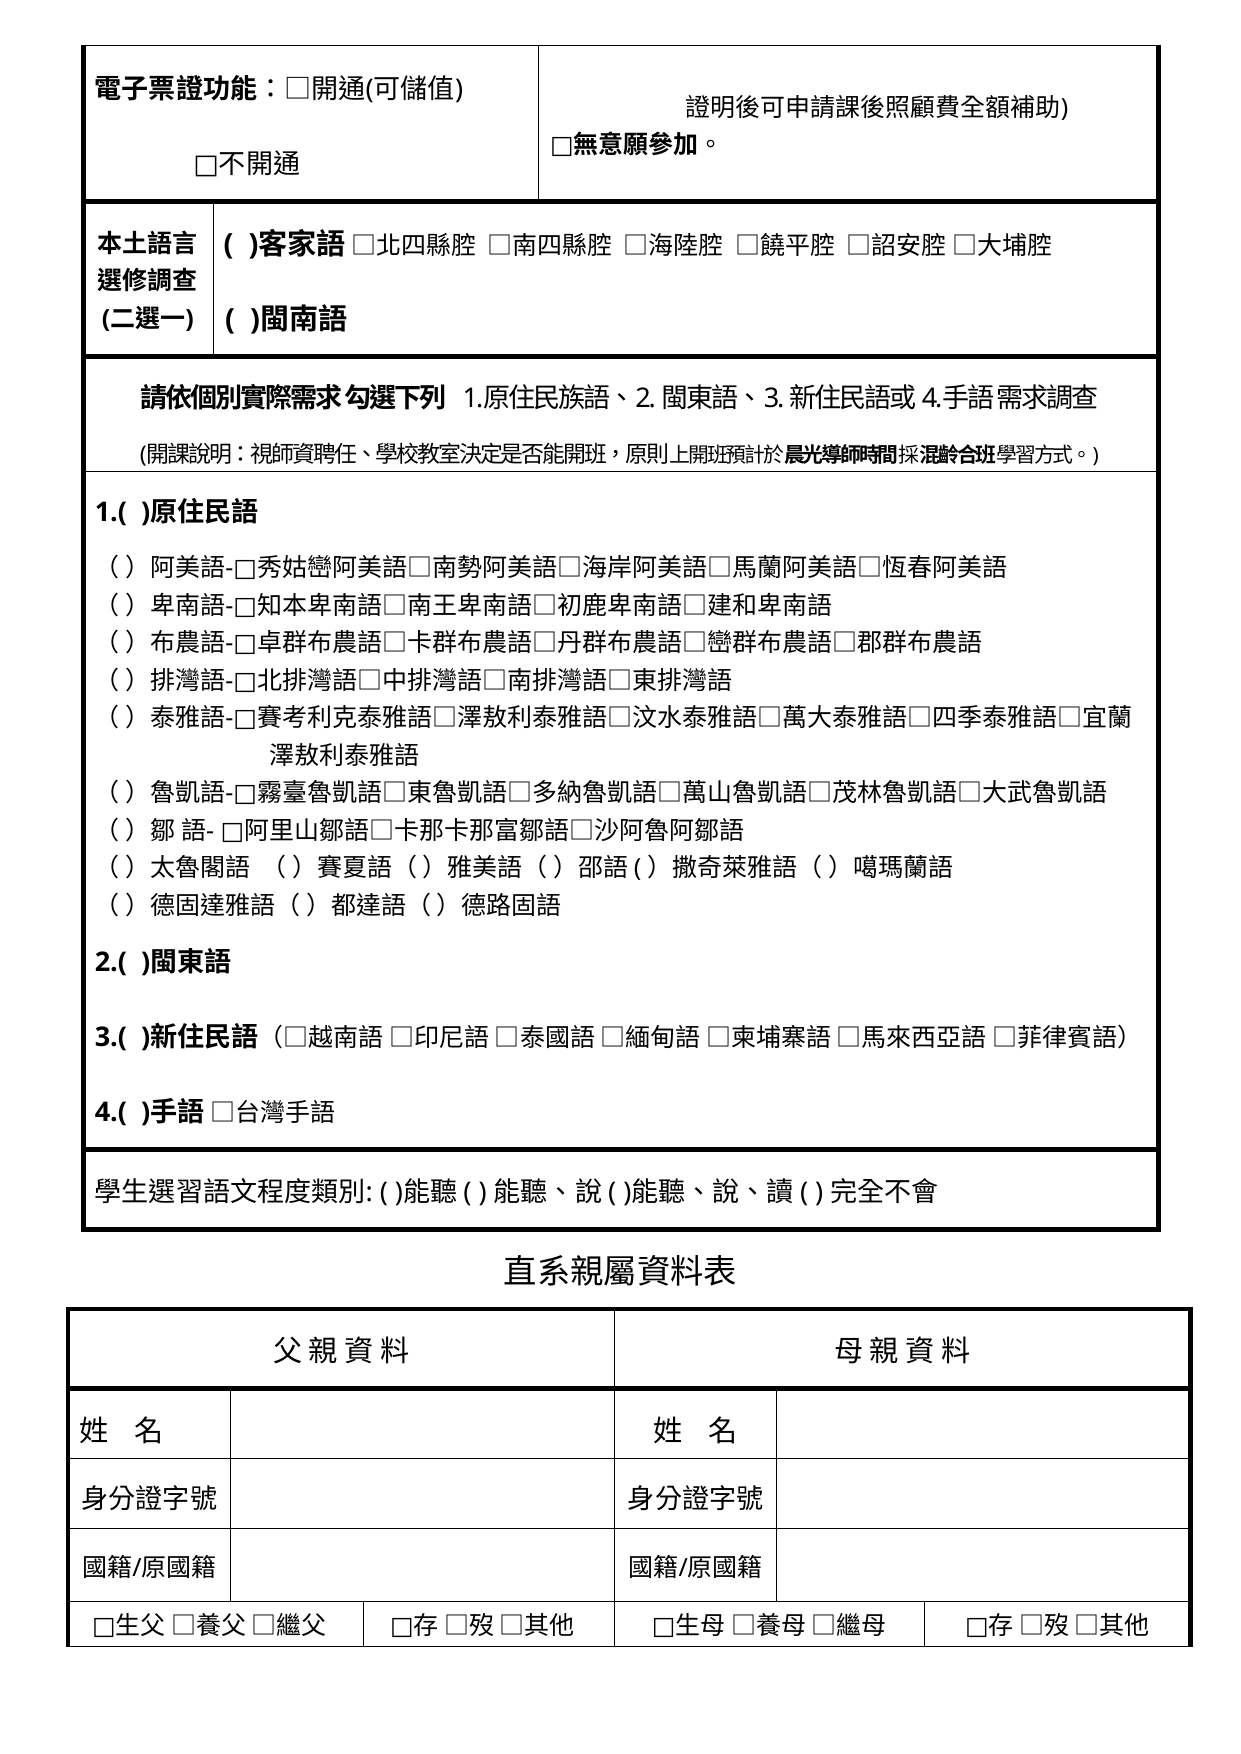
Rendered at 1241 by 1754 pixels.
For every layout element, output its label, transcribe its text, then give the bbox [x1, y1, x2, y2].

table_cell □生母 □養母 □繼母 [615, 1602, 924, 1646]
table_header 母 親 資 料 [615, 1311, 1188, 1386]
table_cell [777, 1459, 1188, 1528]
table_cell 身分證字號 (或居留證號) [615, 1459, 776, 1528]
table_cell 姓 名 [615, 1391, 776, 1458]
table_cell 國籍/原國籍 [70, 1529, 230, 1601]
table_cell 1.( )原住民語 （ ）阿美語-□秀姑巒阿美語□南勢阿美語□海岸阿美語□馬蘭阿美語□恆春阿美語 （ ）卑南語-□知本卑南語□南王卑南語□初鹿卑南語□建和卑南語 （ ）布農語-□卓群布農語□卡群布農語□丹群布農語□巒群布農語□郡群布農語 （ ）排灣語-□北排灣語□中排灣語□南排灣語□東排灣語 （ ）泰雅語-□賽考利克泰雅語□澤敖利泰雅語□汶水泰雅語□萬大泰雅語□四季泰雅語□宜蘭澤敖利泰雅語 （ ）魯凱語-□霧臺魯凱語□東魯凱語□多納魯凱語□萬山魯凱語□茂林魯凱語□大武魯凱語 （ ）鄒 語- □阿里山鄒語□卡那卡那富鄒語□沙阿魯阿鄒語 （ ）太魯閣語 （ ）賽夏語（ ）雅美語（ ）邵語 ( ）撒奇萊雅語（ ）噶瑪蘭語 （ ）德固達雅語（ ）都達語（ ）德路固語 2.( )閩東語 3.( )新住民語（□越南語 □印尼語 □泰國語 □緬甸語 □柬埔寨語 □馬來西亞語 □菲律賓語） 4.( )手語 □台灣手語 [86, 472, 1156, 1147]
table_cell [777, 1529, 1188, 1601]
table_cell □存 □歿 □其他 [364, 1602, 614, 1646]
table_cell 學生選習語文程度類別: ( )能聽 ( ) 能聽、說 ( )能聽、說、讀 ( ) 完全不會 [86, 1152, 1156, 1227]
table_header 父 親 資 料 [70, 1311, 614, 1386]
text 直系親屬資料表 [83, 1232, 1157, 1307]
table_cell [86, 46, 538, 199]
table_cell [231, 1391, 614, 1458]
table_cell [231, 1529, 614, 1601]
table_cell [231, 1459, 614, 1528]
table_cell 請依個別實際需求 勾選下列 1.原住民族語、2. 閩東語、3. 新住民語或4.手語 需求調查 (開課說明：視師資聘任、學校教室決定是否能開班，原則上開班預計於晨光導師時間採混齡合班學習方式。) [86, 359, 1156, 471]
table_cell ( )客家語 □北四縣腔 □南四縣腔 □海陸腔 □饒平腔 □詔安腔 □大埔腔 ( )閩南語 [214, 204, 1156, 354]
table_cell □存 □歿 □其他 [925, 1602, 1188, 1646]
table_cell [777, 1391, 1188, 1458]
table_cell 身分證字號 (或居留證號) [70, 1459, 230, 1528]
table_cell 國籍/原國籍 [615, 1529, 776, 1601]
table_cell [539, 46, 1156, 199]
table_cell 本土語言選修調查 (二選一) [86, 204, 213, 354]
table_cell □生父 □養父 □繼父 [70, 1602, 363, 1646]
table_cell 姓 名 [70, 1391, 230, 1458]
